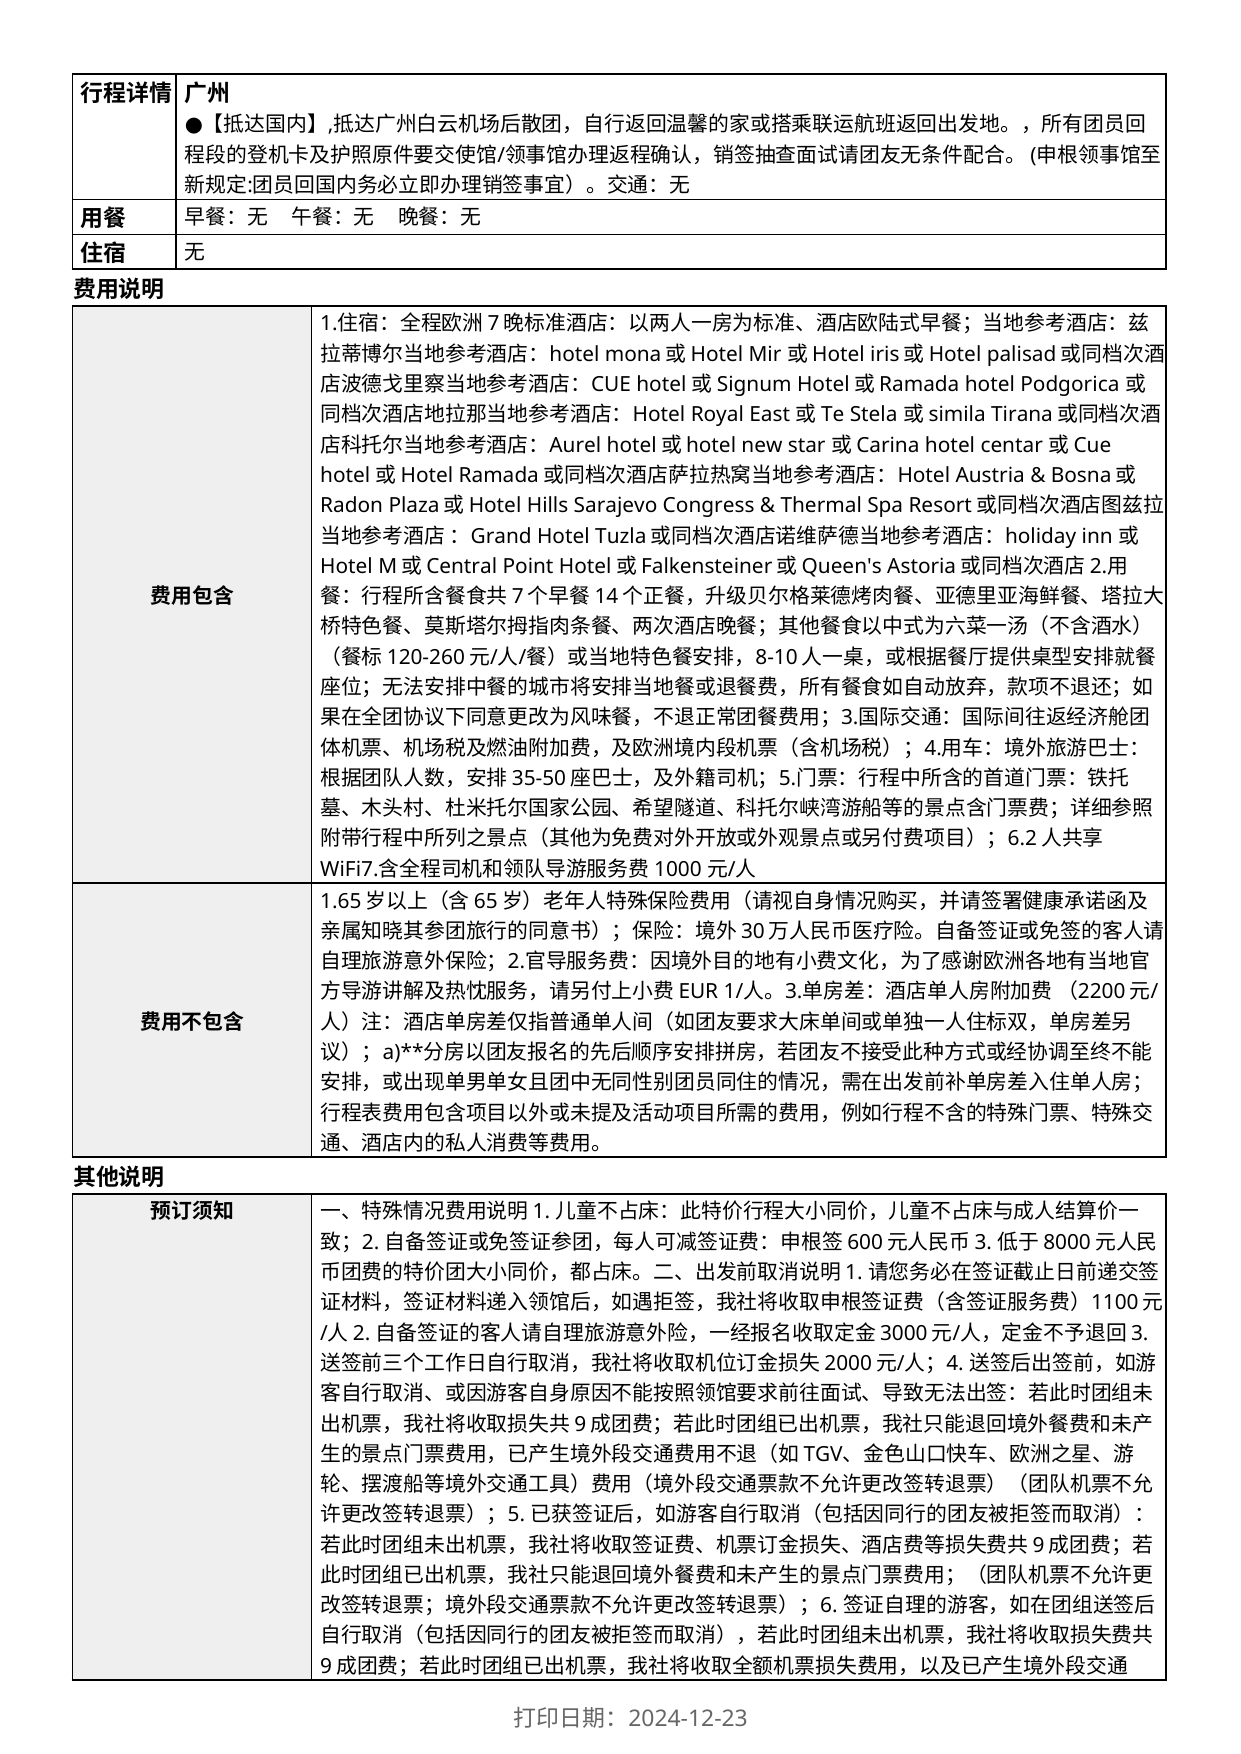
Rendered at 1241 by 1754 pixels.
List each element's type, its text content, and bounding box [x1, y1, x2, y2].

table_cell 行程详情 [73, 75, 175, 199]
text 费用说明 [73, 271, 1167, 304]
text 其他说明 [73, 1159, 1167, 1192]
table_cell 无 [177, 235, 1165, 268]
table_header 预订须知 [73, 1195, 311, 1679]
table_header 费用包含 [73, 307, 311, 882]
table_cell 费用不包含 [73, 884, 311, 1156]
table_cell 住宿 [73, 235, 175, 268]
table_cell 早餐：无 午餐：无 晚餐：无 [177, 200, 1165, 233]
table_header 一、特殊情况费用说明 [312, 1195, 1165, 1679]
table_header 1.住宿：全程欧洲7晚标准酒店：以两人一房为标准、酒店欧陆式早餐； [312, 307, 1165, 882]
table_cell 用餐 [73, 200, 175, 233]
table_cell 广州 ●【抵达国内】,抵达广州白云机场后散团，自行返回温馨的家或搭乘联运航班返回出发地。，所有团员回程段的登机卡及护照原件要交使馆/领事馆办理返程确认，销签抽查面试请团友无条件配合。 (申根领事馆至新规定:团员回国内务必立即办理销签事宜）。 [177, 75, 1165, 199]
table_cell 1.65岁以上（含65岁）老年人特殊保险费用（请视自身情况购买，并请签署健康承诺函及亲属知晓其参团旅行的同意书）；保险：境外30万人民币医疗险。自备签证或免签的客人请自理旅游意外保险； [312, 884, 1165, 1156]
